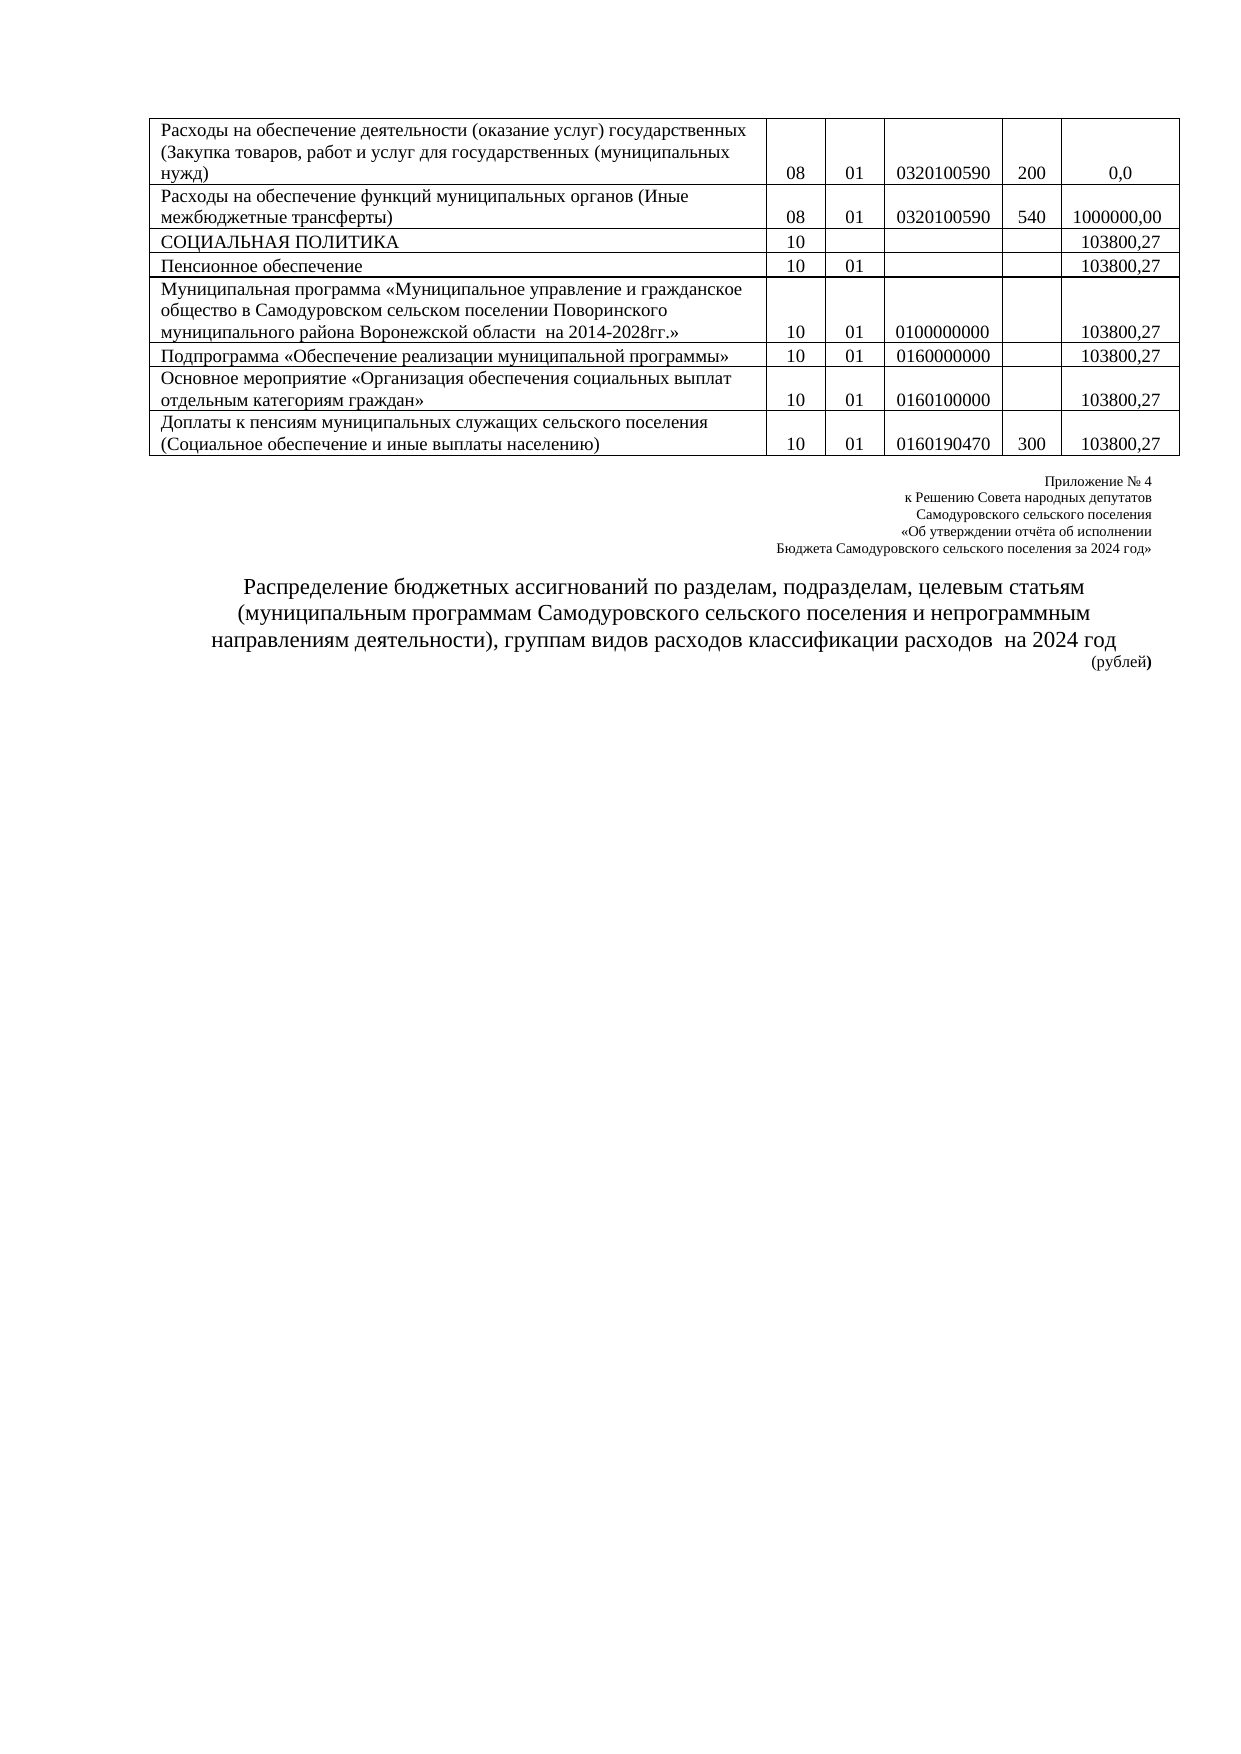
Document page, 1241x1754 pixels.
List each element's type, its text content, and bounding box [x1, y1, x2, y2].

table_cell 01 [826, 278, 884, 342]
table_cell Доплаты к пенсиям муниципальных служащих сельского поселения (Социальное обеспечение и иные выплаты населению) [150, 411, 766, 454]
table_cell СОЦИАЛЬНАЯ ПОЛИТИКА [150, 229, 766, 252]
table_cell 10 [767, 411, 825, 454]
text (рублей) [177, 652, 1152, 671]
table_cell 01 [826, 185, 884, 228]
table_cell 200 [1003, 119, 1061, 184]
table_cell 08 [767, 185, 825, 228]
table_cell 08 [767, 119, 825, 184]
table_cell Расходы на обеспечение деятельности (оказание услуг) государственных (Закупка товаров, работ и услуг для государственных (муниципальных нужд) [150, 119, 766, 184]
table_cell 0100000000 [885, 278, 1002, 342]
text Самодуровского сельского поселения [177, 506, 1152, 523]
table_cell 540 [1003, 185, 1061, 228]
table_cell 1000000,00 [1062, 185, 1179, 228]
table_cell 0160000000 [885, 343, 1002, 366]
table_cell 01 [826, 253, 884, 276]
table_cell 103800,27 [1062, 367, 1179, 410]
table_cell Расходы на обеспечение функций муниципальных органов (Иные межбюджетные трансферты) [150, 185, 766, 228]
table_cell [1003, 229, 1061, 252]
table_cell 103800,27 [1062, 411, 1179, 454]
table_cell [1003, 253, 1061, 276]
table_cell [885, 253, 1002, 276]
table_cell [826, 229, 884, 252]
table_cell 0,0 [1062, 119, 1179, 184]
table_cell [1003, 367, 1061, 410]
table_cell Подпрограмма «Обеспечение реализации муниципальной программы» [150, 343, 766, 366]
text к Решению Совета народных депутатов [177, 489, 1152, 506]
table_cell 10 [767, 278, 825, 342]
table_cell 300 [1003, 411, 1061, 454]
table_cell 0320100590 [885, 119, 1002, 184]
table_cell Пенсионное обеспечение [150, 253, 766, 276]
table_cell 10 [767, 367, 825, 410]
table_cell 10 [767, 253, 825, 276]
table_cell 0160190470 [885, 411, 1002, 454]
table_cell 103800,27 [1062, 278, 1179, 342]
table_cell 01 [826, 343, 884, 366]
table_cell 10 [767, 343, 825, 366]
table_cell 103800,27 [1062, 253, 1179, 276]
table_cell 0320100590 [885, 185, 1002, 228]
table_cell 103800,27 [1062, 343, 1179, 366]
table_cell 10 [767, 229, 825, 252]
text Бюджета Самодуровского сельского поселения за 2024 год» [177, 539, 1152, 556]
table_cell [1003, 278, 1061, 342]
text Распределение бюджетных ассигнований по разделам, подразделам, целевым статьям (муниципальным программам Самодуровского сельского поселения и непрограммным направлениям деятельности), группам видов расходов классификации расходов на 2024 год [177, 573, 1152, 652]
table_cell 01 [826, 367, 884, 410]
text Приложение № 4 [177, 472, 1152, 489]
table_cell 01 [826, 411, 884, 454]
table_cell 0160100000 [885, 367, 1002, 410]
table_cell Муниципальная программа «Муниципальное управление и гражданское общество в Самодуровском сельском поселении Поворинского муниципального района Воронежской области на 2014-2028гг.» [150, 278, 766, 342]
table_cell [885, 229, 1002, 252]
table_cell 01 [826, 119, 884, 184]
table_cell 103800,27 [1062, 229, 1179, 252]
text «Об утверждении отчёта об исполнении [177, 523, 1152, 539]
table_cell Основное мероприятие «Организация обеспечения социальных выплат отдельным категориям граждан» [150, 367, 766, 410]
table_cell [1003, 343, 1061, 366]
